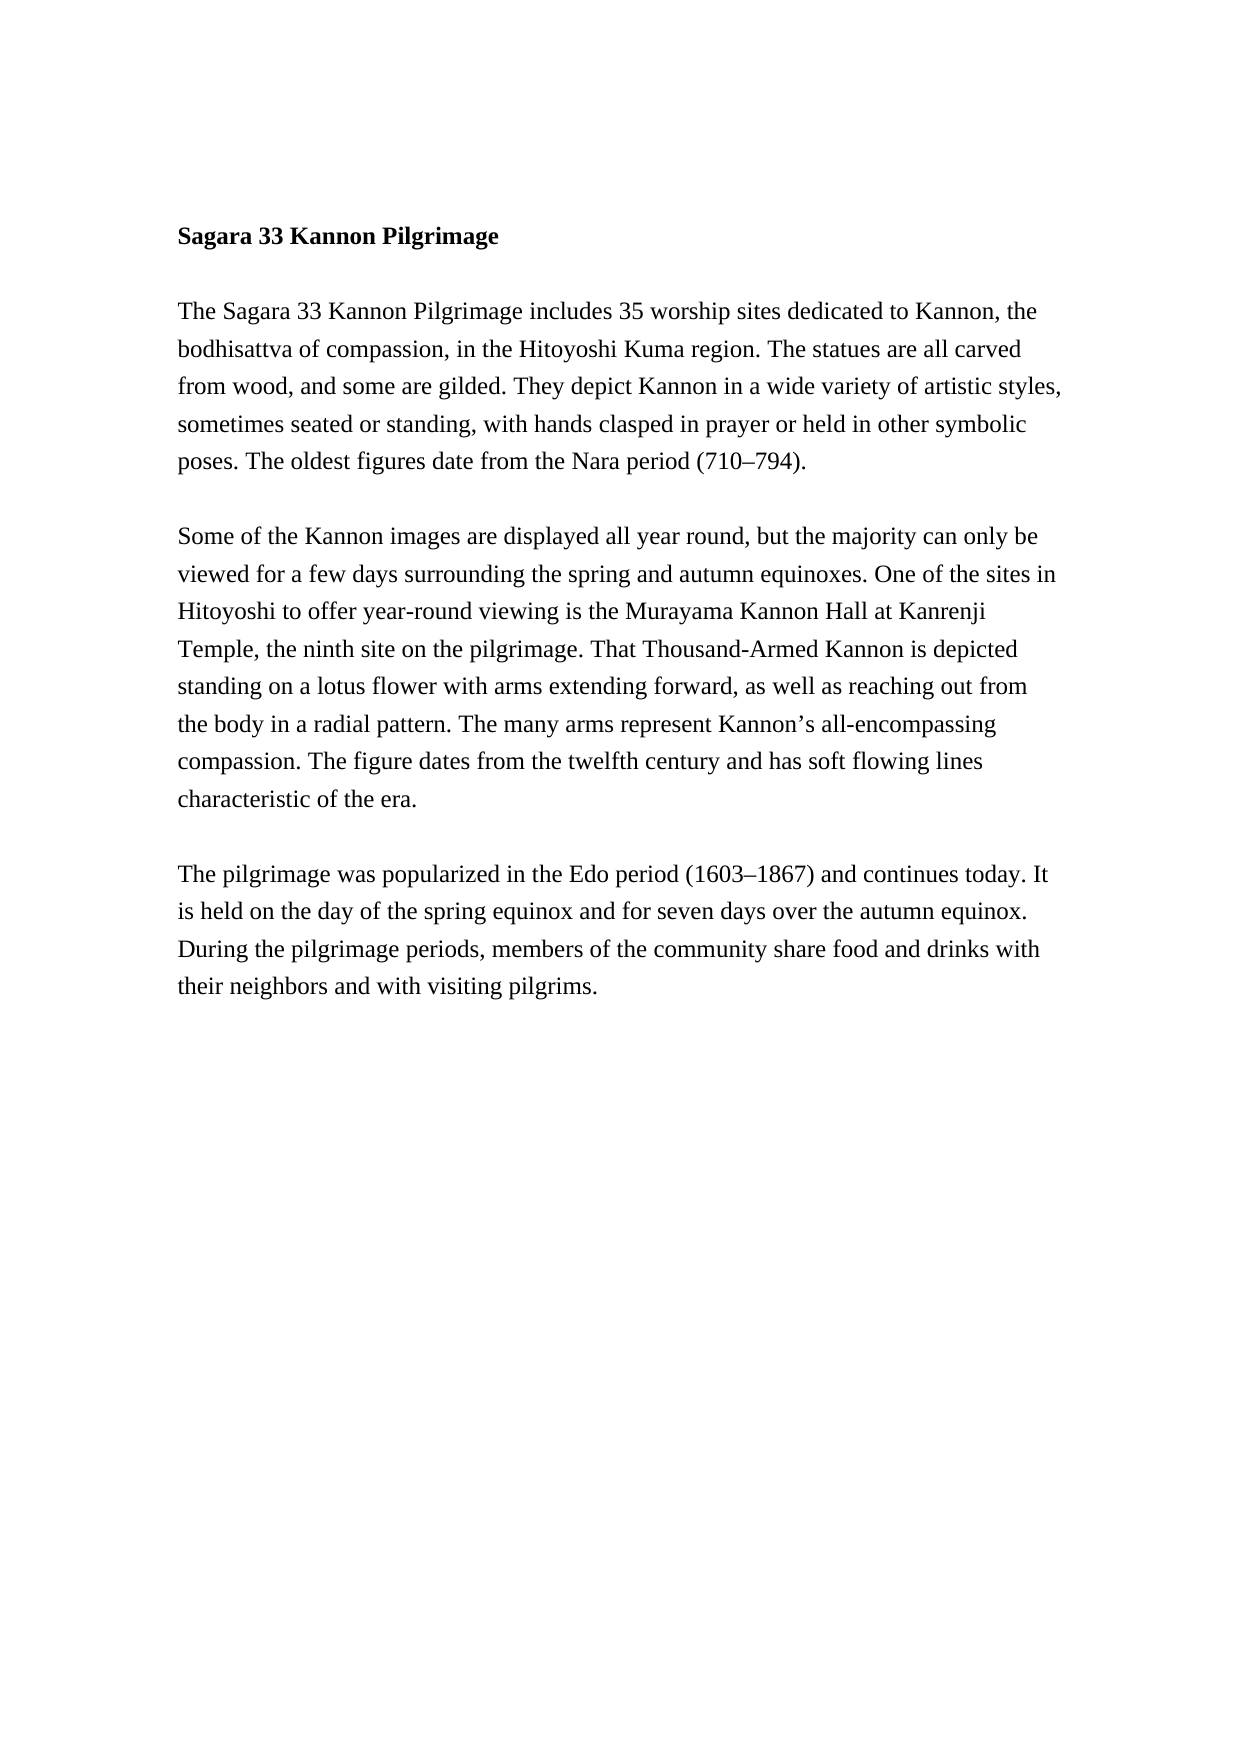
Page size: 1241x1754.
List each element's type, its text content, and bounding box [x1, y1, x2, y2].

text The pilgrimage was popularized in the Edo period (1603–1867) and continues today. It is held on the day of the spring equinox and for seven days over the autumn equinox. During the pilgrimage periods, members of the community share food and drinks with their neighbors and with visiting pilgrims. [177, 854, 1063, 1004]
text Sagara 33 Kannon Pilgrimage [177, 217, 1063, 254]
text The Sagara 33 Kannon Pilgrimage includes 35 worship sites dedicated to Kannon, the bodhisattva of compassion, in the Hitoyoshi Kuma region. The statues are all carved from wood, and some are gilded. They depict Kannon in a wide variety of artistic styles, sometimes seated or standing, with hands clasped in prayer or held in other symbolic poses. The oldest figures date from the Nara period (710–794). [177, 292, 1063, 479]
text Some of the Kannon images are displayed all year round, but the majority can only be viewed for a few days surrounding the spring and autumn equinoxes. One of the sites in Hitoyoshi to offer year-round viewing is the Murayama Kannon Hall at Kanrenji Temple, the ninth site on the pilgrimage. That Thousand-Armed Kannon is depicted standing on a lotus flower with arms extending forward, as well as reaching out from the body in a radial pattern. The many arms represent Kannon’s all-encompassing compassion. The figure dates from the twelfth century and has soft flowing lines characteristic of the era. [177, 517, 1063, 817]
